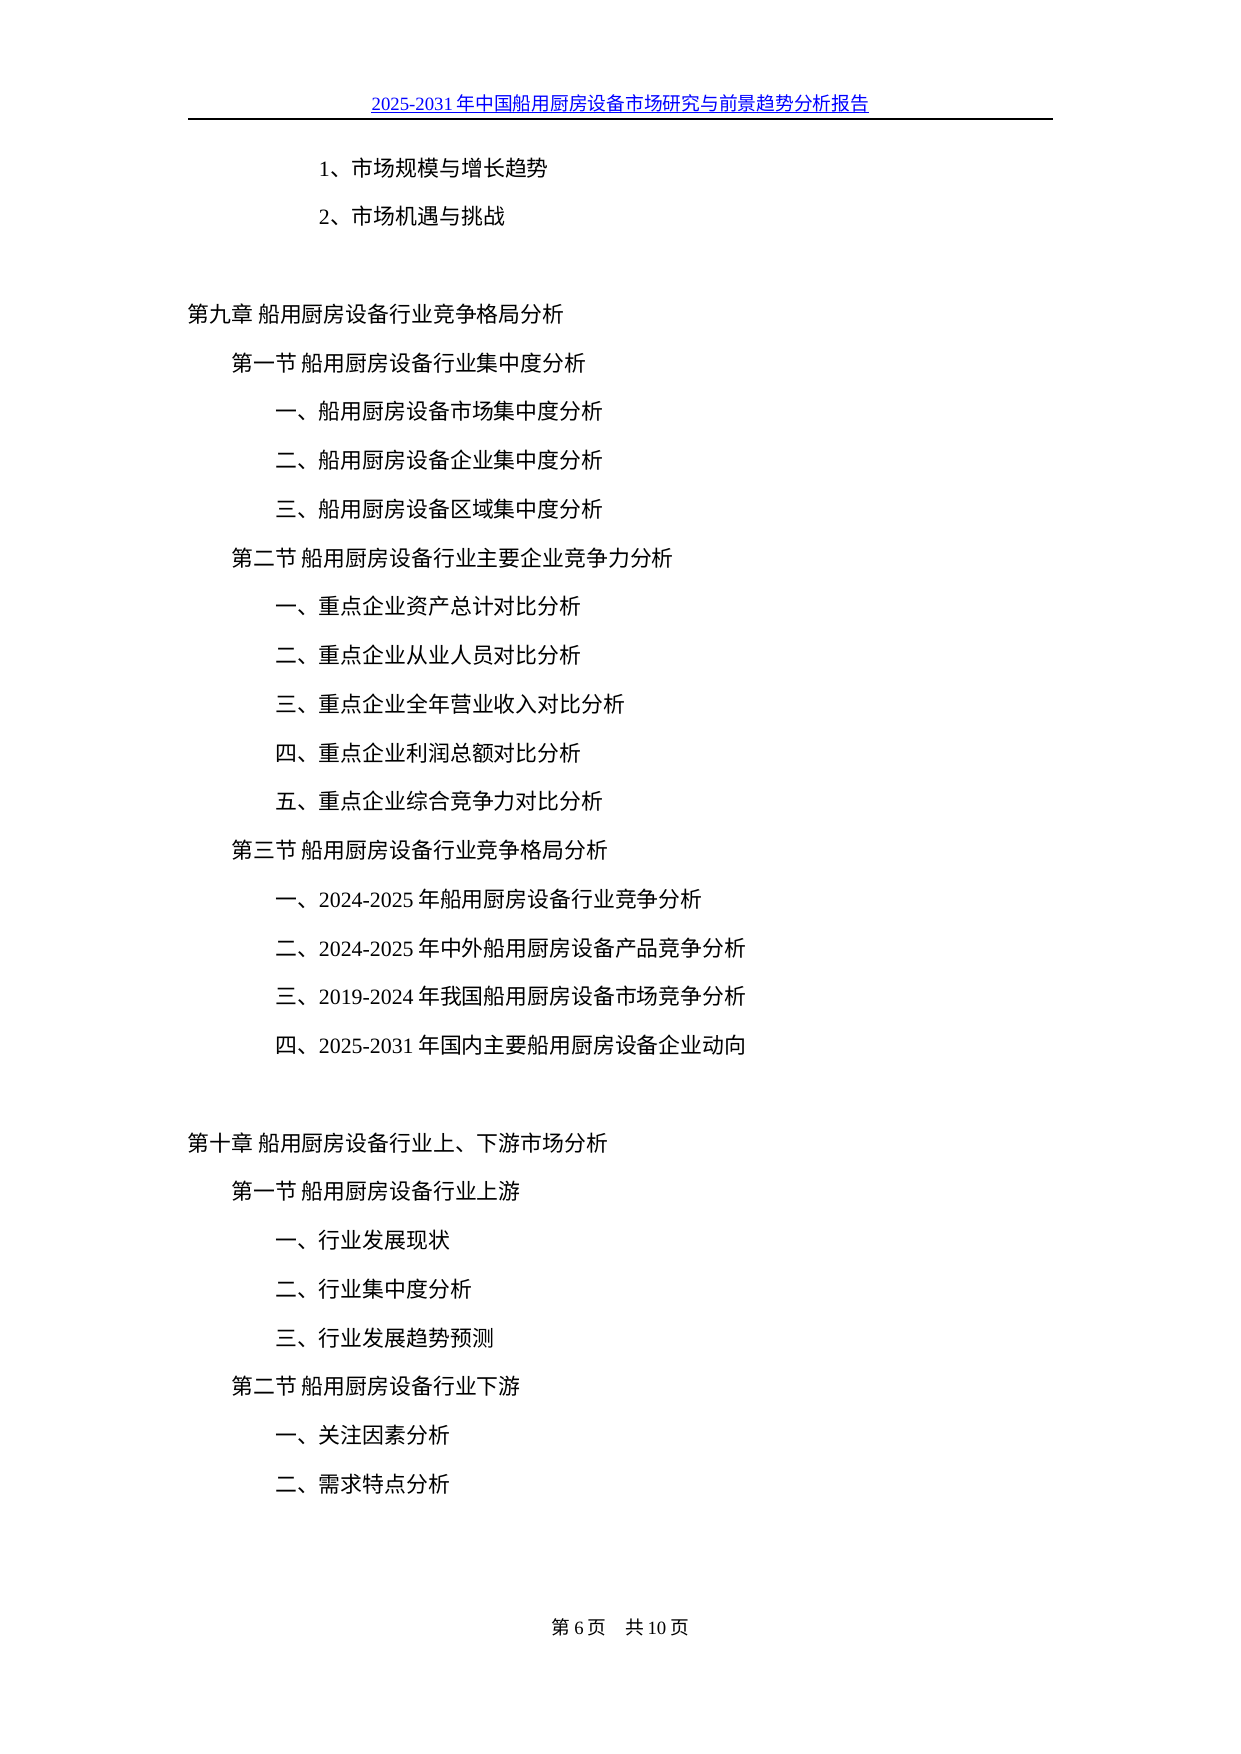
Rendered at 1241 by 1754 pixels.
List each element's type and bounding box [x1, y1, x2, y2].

text [187, 150, 1053, 1499]
